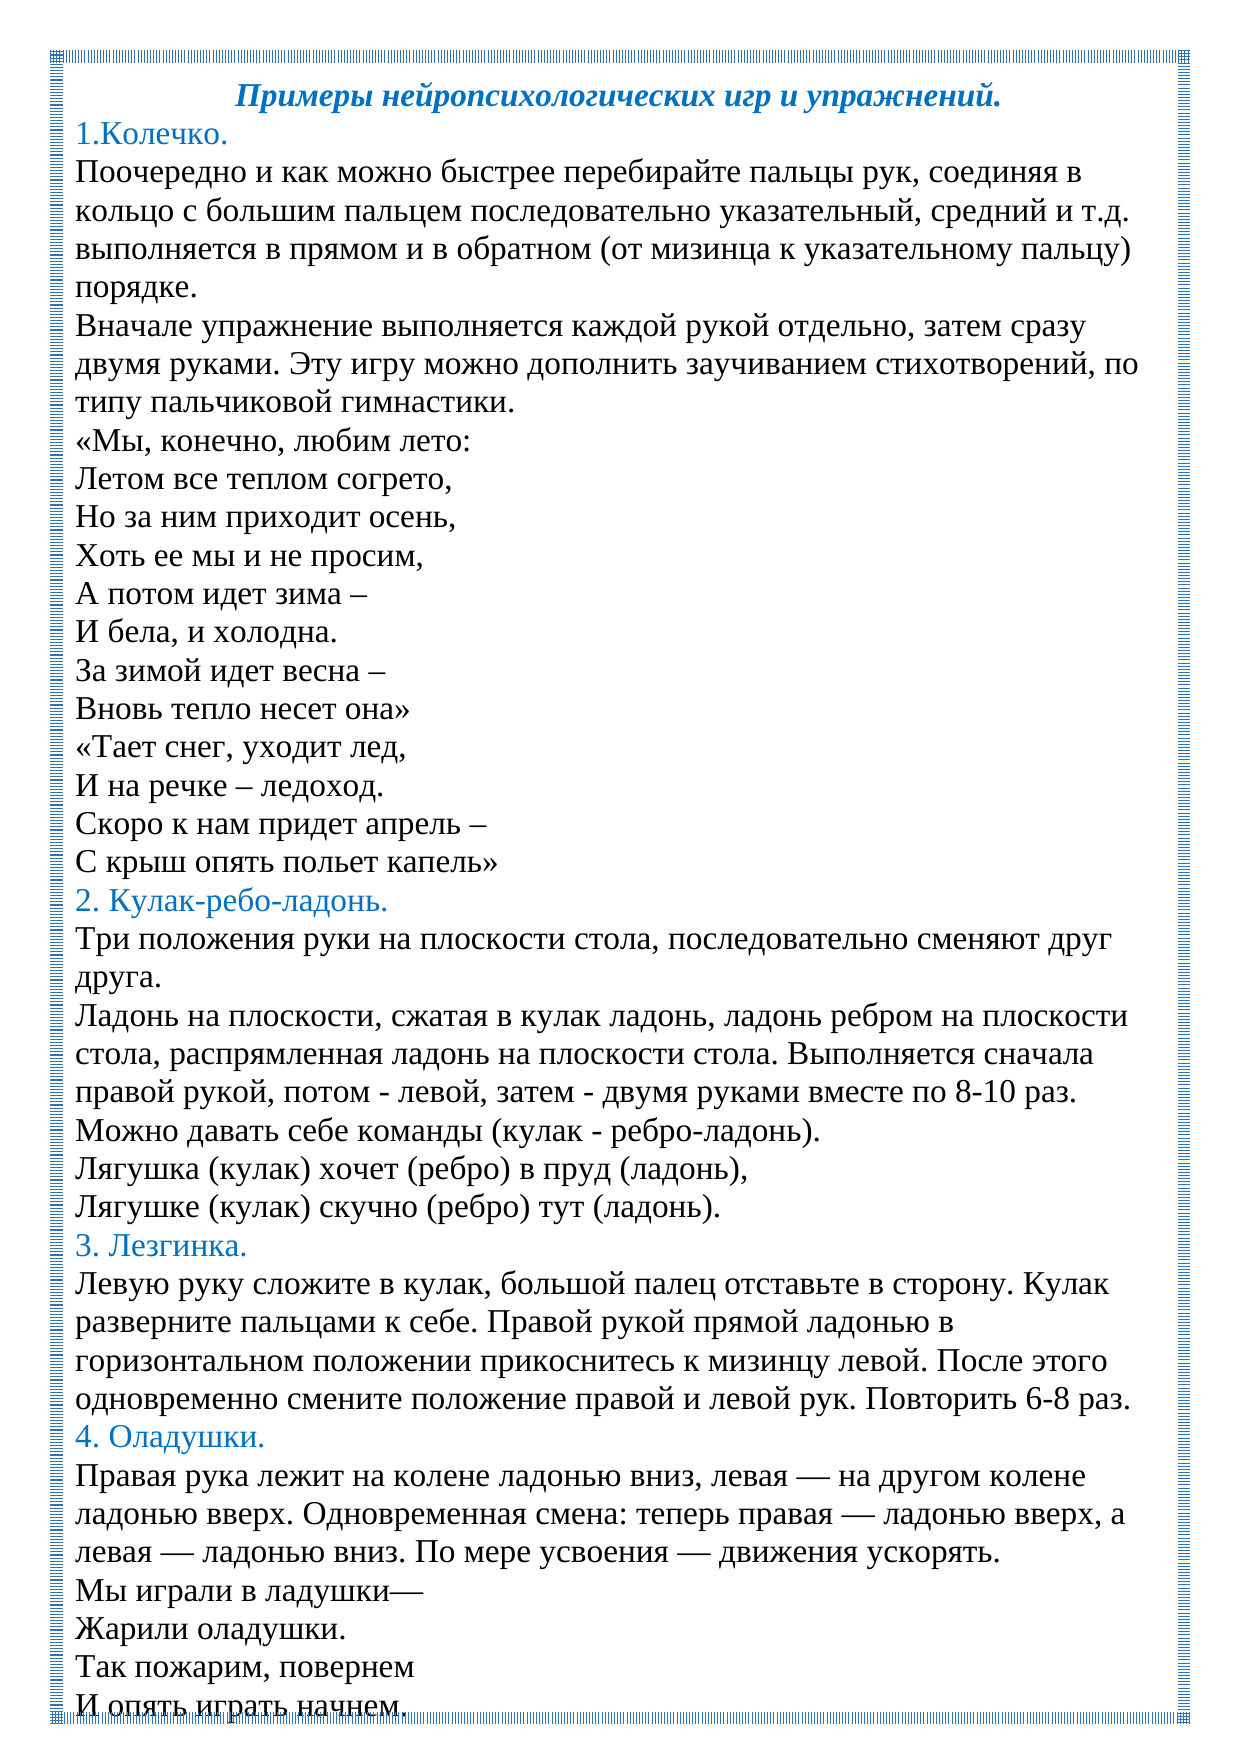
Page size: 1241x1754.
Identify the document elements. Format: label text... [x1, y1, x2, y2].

text Левую руку сложите в кулак, большой палец отставьте в сторону. Кулак [75, 1263, 1165, 1302]
text С крыш опять польет капель» [75, 842, 1165, 880]
text «Мы, конечно, любим лето: [75, 420, 1165, 458]
text 2. Кулак-ребо-ладонь. [75, 880, 1165, 918]
text Три положения руки на плоскости стола, последовательно сменяют друг друга. [75, 918, 1165, 995]
text И на речке – ледоход. [75, 765, 1165, 803]
text Правая рука лежит на колене ладонью вниз, левая — на другом колене ладонью вверх. Одновременная смена: теперь правая — ладонью вверх, а левая — ладонью вниз. По мере усвоения — движения ускорять. [75, 1455, 1165, 1570]
text Вначале упражнение выполняется каждой рукой отдельно, затем сразу двумя руками. Эту игру можно дополнить заучиванием стихотворений, по типу пальчиковой гимнастики. [75, 305, 1165, 420]
text Так пожарим, повернем [75, 1647, 1165, 1685]
text Летом все теплом согрето, [75, 458, 1165, 497]
text И опять играть начнем. [75, 1685, 1165, 1723]
text И бела, и холодна. [75, 612, 1165, 650]
text 3. Лезгинка. [75, 1225, 1165, 1263]
text За зимой идет весна – [75, 650, 1165, 688]
text Мы играли в ладушки— [75, 1570, 1165, 1608]
text разверните пальцами к себе. Правой рукой прямой ладонью в горизонтальном положении прикоснитесь к мизинцу левой. После этого одновременно смените положение правой и левой рук. Повторить 6-8 раз. [75, 1302, 1165, 1417]
text Лягушка (кулак) хочет (ребро) в пруд (ладонь), [75, 1148, 1165, 1187]
text Жарили оладушки. [75, 1608, 1165, 1647]
text Лягушке (кулак) скучно (ребро) тут (ладонь). [75, 1187, 1165, 1225]
text А потом идет зима – [75, 573, 1165, 612]
text Хоть ее мы и не просим, [75, 535, 1165, 573]
text Вновь тепло несет она» [75, 688, 1165, 727]
text Скоро к нам придет апрель – [75, 803, 1165, 842]
text 1.Колечко. [75, 113, 1165, 152]
text 4. Оладушки. [75, 1417, 1165, 1455]
text Примеры нейропсихологических игр и упражнений. [75, 75, 1165, 113]
text Поочередно и как можно быстрее перебирайте пальцы рук, соединяя в кольцо с большим пальцем последовательно указательный, средний и т.д. выполняется в прямом и в обратном (от мизинца к указательному пальцу) порядке. [75, 152, 1165, 305]
text «Тает снег, уходит лед, [75, 727, 1165, 765]
text Ладонь на плоскости, сжатая в кулак ладонь, ладонь ребром на плоскости стола, распрямленная ладонь на плоскости стола. Выполняется сначала правой рукой, потом - левой, затем - двумя руками вместе по 8-10 раз. Можно давать себе команды (кулак - ребро-ладонь). [75, 995, 1165, 1148]
text Но за ним приходит осень, [75, 497, 1165, 535]
